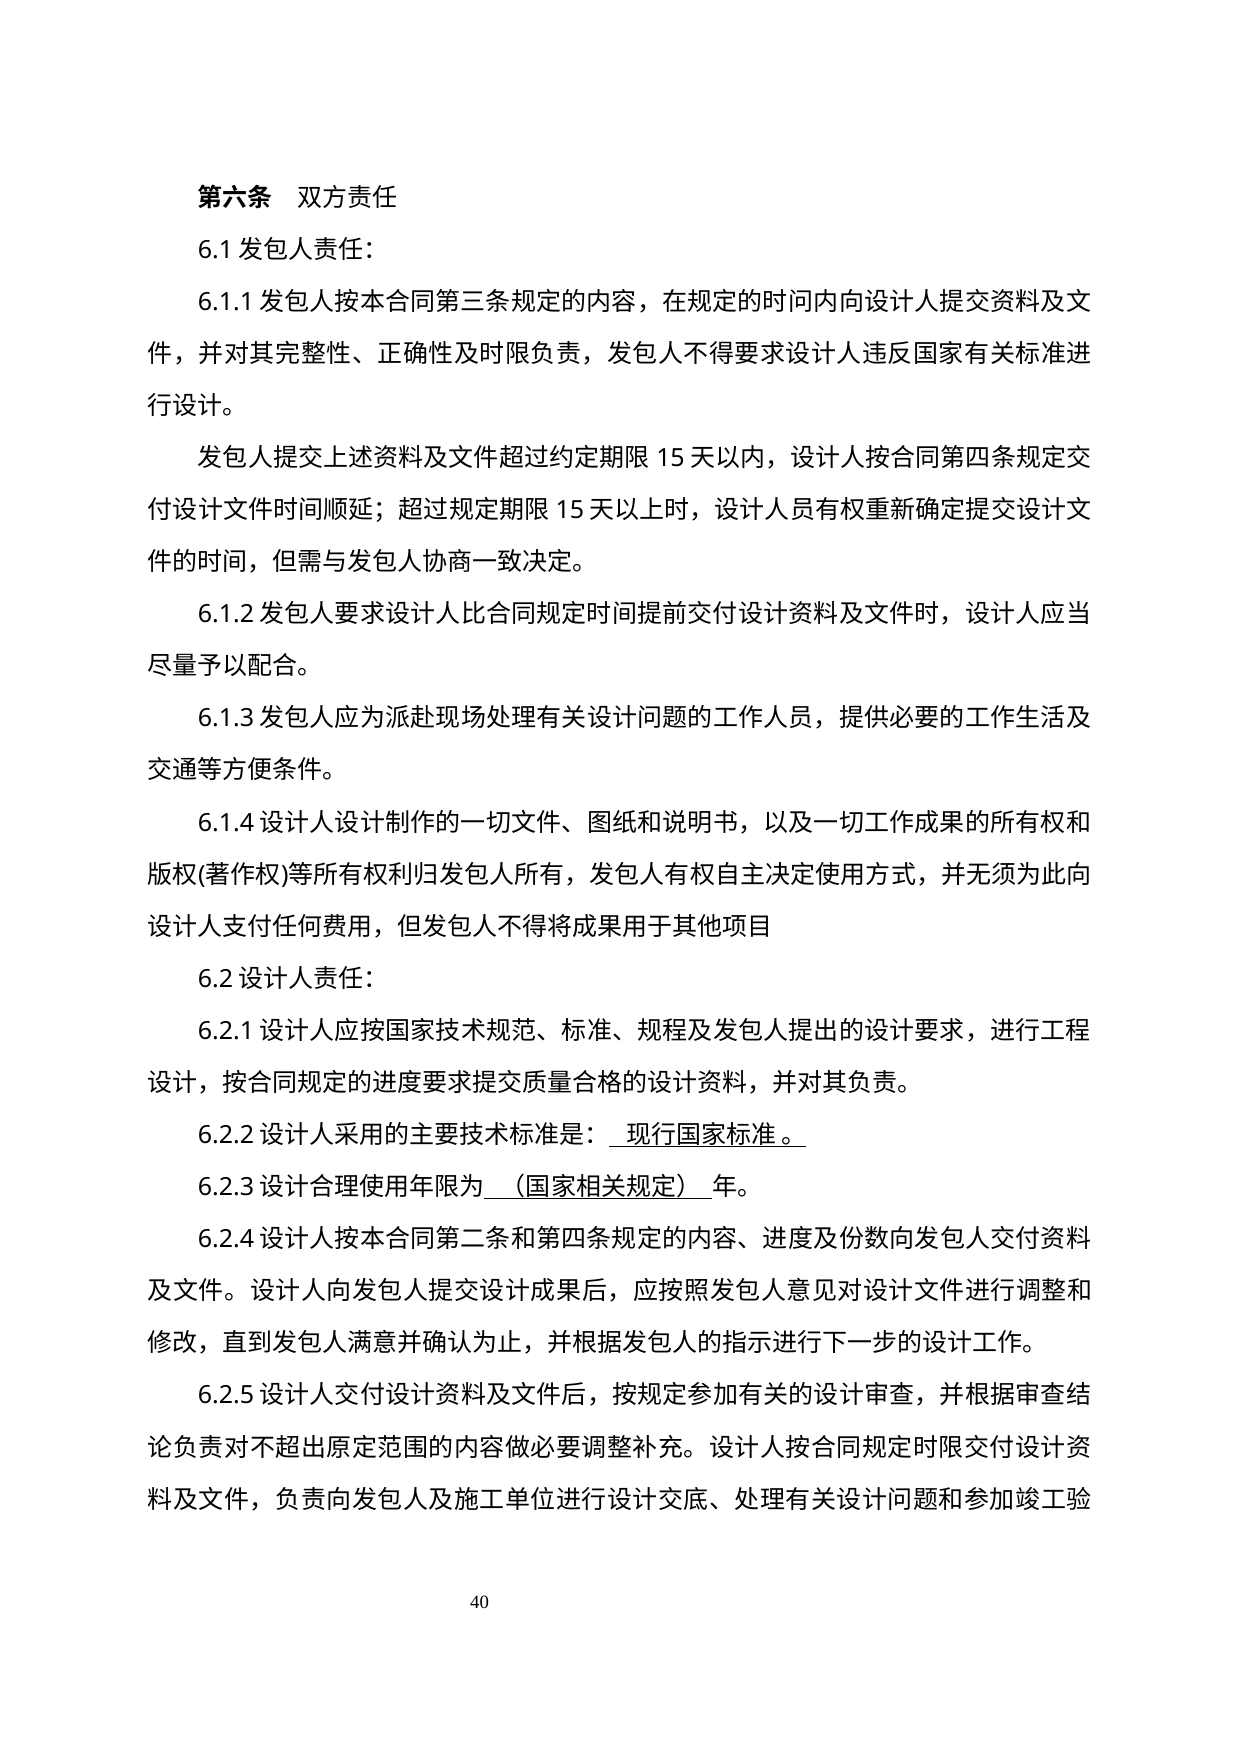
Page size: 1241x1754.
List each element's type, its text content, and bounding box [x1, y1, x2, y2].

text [148, 1362, 1093, 1518]
text 6.1.4设计人设计制作的一切文件、图纸和说明书，以及一切工作成果的所有权和版权(著作权)等所有权利归发包人所有，发包人有权自主决定使用方式，并无须为此向设计人支付任何费用，但发包人不得将成果用于其他项目 [148, 789, 1093, 946]
text 6.2.1设计人应按国家技术规范、标准、规程及发包人提出的设计要求，进行工程设计，按合同规定的进度要求提交质量合格的设计资料，并对其负责。 [148, 998, 1093, 1102]
text 6.2.2设计人采用的主要技术标准是： 现行国家标准 。 [148, 1102, 1093, 1154]
text 第六条 双方责任 [148, 164, 1093, 216]
text 6.1发包人责任： [148, 216, 1093, 268]
text 6.2.4设计人按本合同第二条和第四条规定的内容、进度及份数向发包人交付资料及文件。设计人向发包人提交设计成果后，应按照发包人意见对设计文件进行调整和修改，直到发包人满意并确认为止，并根据发包人的指示进行下一步的设计工作。 [148, 1206, 1093, 1362]
text 发包人提交上述资料及文件超过约定期限15天以内，设计人按合同第四条规定交付设计文件时间顺延；超过规定期限15天以上时，设计人员有权重新确定提交设计文件的时间，但需与发包人协商一致决定。 [148, 425, 1093, 581]
text 6.1.2发包人要求设计人比合同规定时间提前交付设计资料及文件时，设计人应当尽量予以配合。 [148, 581, 1093, 685]
text 6.2.3设计合理使用年限为 （国家相关规定） 年。 [148, 1154, 1093, 1206]
text 6.1.3发包人应为派赴现场处理有关设计问题的工作人员，提供必要的工作生活及交通等方便条件。 [148, 685, 1093, 789]
text 6.2设计人责任： [148, 946, 1093, 998]
text 6.1.1发包人按本合同第三条规定的内容，在规定的时问内向设计人提交资料及文件，并对其完整性、正确性及时限负责，发包人不得要求设计人违反国家有关标准进行设计。 [148, 268, 1093, 425]
